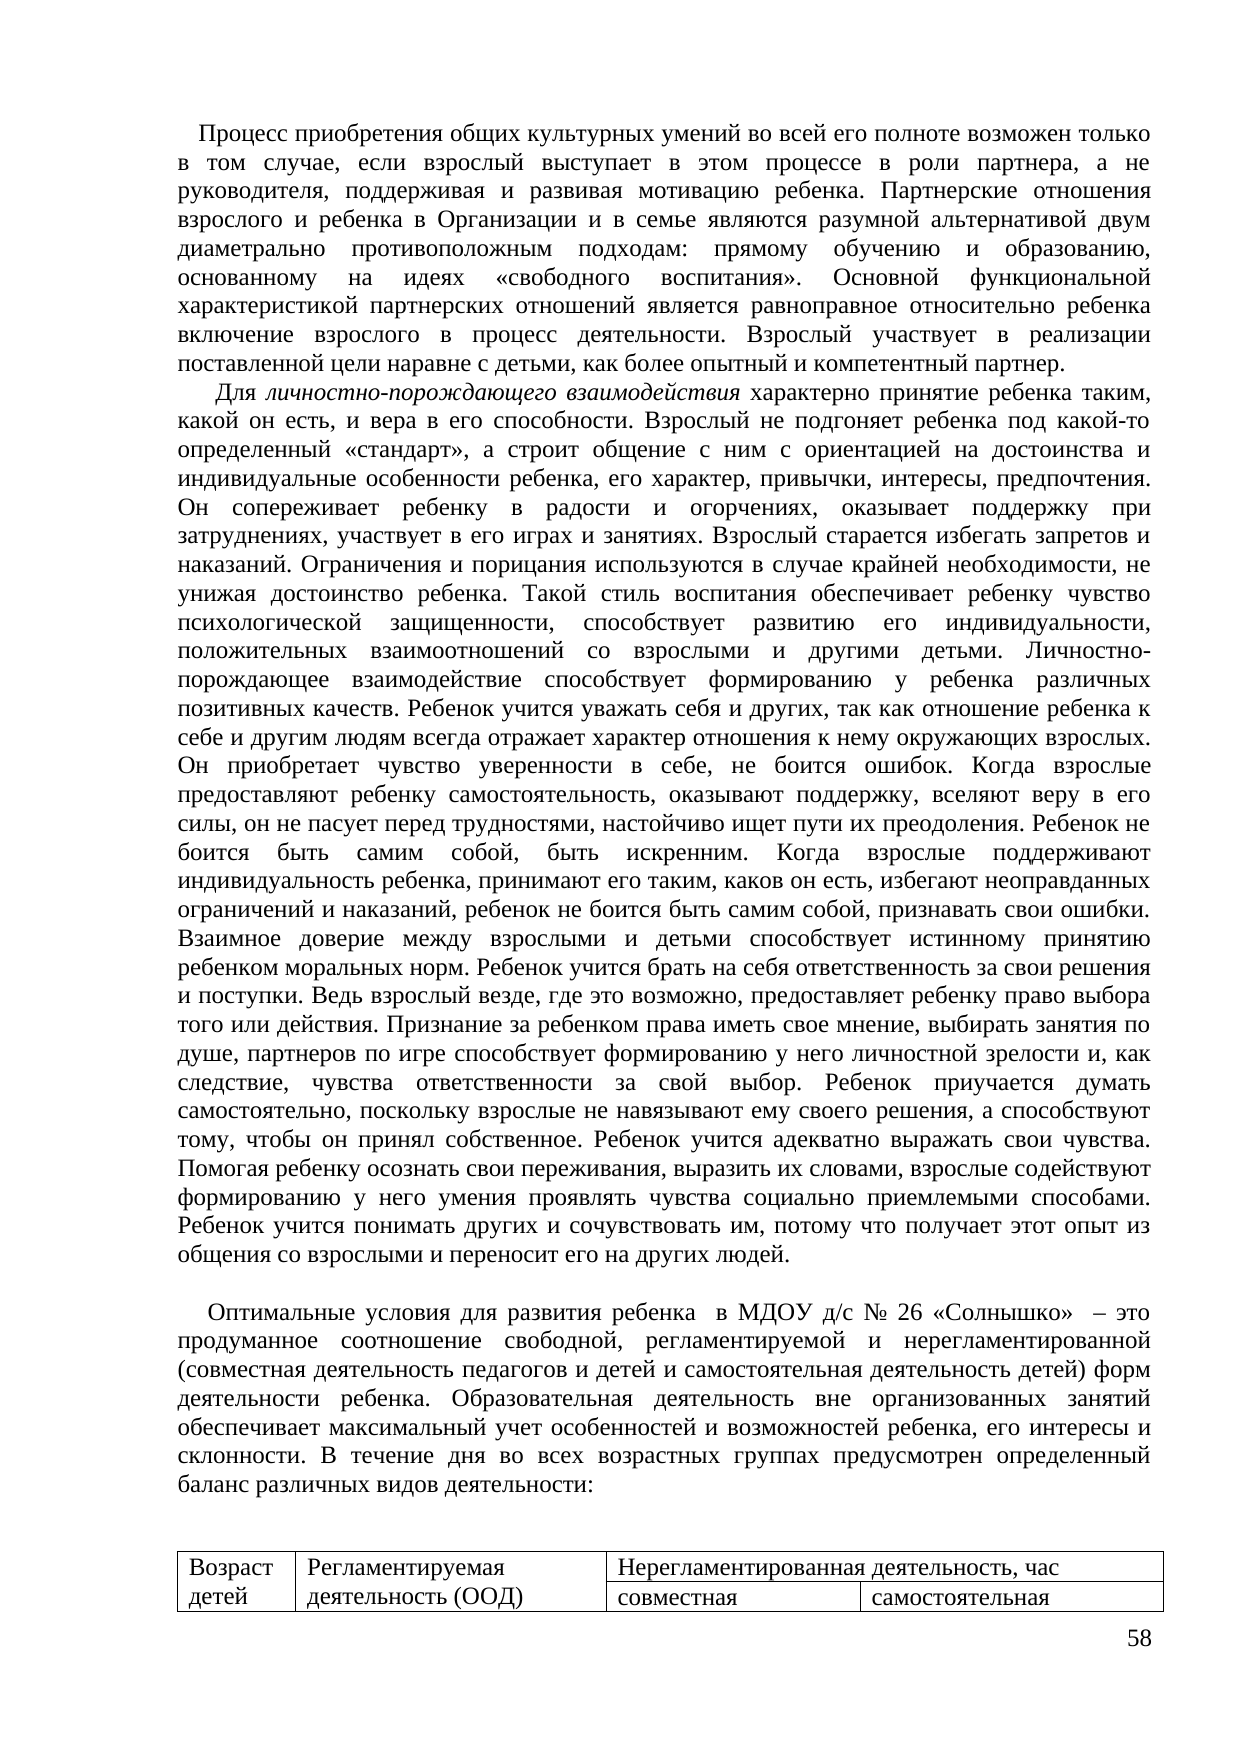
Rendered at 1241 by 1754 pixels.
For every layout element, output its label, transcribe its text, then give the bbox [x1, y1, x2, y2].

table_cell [607, 1582, 860, 1611]
text Процесс приобретения общих культурных умений во всей его полноте возможен только в том случае, если взрослый выступает в этом процессе в роли партнера, а не руководителя, поддерживая и развивая мотивацию ребенка. Партнерские отношения взрослого и ребенка в Организации и в семье являются разумной альтернативой двум диаметрально противоположным подходам: прямому обучению и образованию, основанному на идеях «свободного воспитания». Основной функциональной характеристикой партнерских отношений является равноправное относительно ребенка включение взрослого в процесс деятельности. Взрослый участвует в реализации поставленной цели наравне с детьми, как более опытный и компетентный партнер. [177, 118, 1152, 377]
table_header Регламентируемая деятельность (ООД) [296, 1552, 606, 1611]
text Для личностно-порождающего взаимодействия характерно принятие ребенка таким, какой он есть, и вера в его способности. Взрослый не подгоняет ребенка под какой-то определенный «стандарт», а строит общение с ним с ориентацией на достоинства и индивидуальные особенности ребенка, его характер, привычки, интересы, предпочтения. Он сопереживает ребенку в радости и огорчениях, оказывает поддержку при затруднениях, участвует в его играх и занятиях. Взрослый старается избегать запретов и наказаний. Ограничения и порицания используются в случае крайней необходимости, не унижая достоинство ребенка. Такой стиль воспитания обеспечивает ребенку чувство психологической защищенности, способствует развитию его индивидуальности, положительных взаимоотношений со взрослыми и другими детьми. Личностно-порождающее взаимодействие способствует формированию у ребенка различных позитивных качеств. Ребенок учится уважать себя и других, так как отношение ребенка к себе и другим людям всегда отражает характер отношения к нему окружающих взрослых. Он приобретает чувство уверенности в себе, не боится ошибок. Когда взрослые предоставляют ребенку самостоятельность, оказывают поддержку, вселяют веру в его силы, он не пасует перед трудностями, настойчиво ищет пути их преодоления. Ребенок не боится быть самим собой, быть искренним. Когда взрослые поддерживают индивидуальность ребенка, принимают его таким, каков он есть, избегают неоправданных ограничений и наказаний, ребенок не боится быть самим собой, признавать свои ошибки. Взаимное доверие между взрослыми и детьми способствует истинному принятию ребенком моральных норм. Ребенок учится брать на себя ответственность за свои решения и поступки. Ведь взрослый везде, где это возможно, предоставляет ребенку право выбора того или действия. Признание за ребенком права иметь свое мнение, выбирать занятия по душе, партнеров по игре способствует формированию у него личностной зрелости и, как следствие, чувства ответственности за свой выбор. Ребенок приучается думать самостоятельно, поскольку взрослые не навязывают ему своего решения, а способствуют тому, чтобы он принял собственное. Ребенок учится адекватно выражать свои чувства. Помогая ребенку осознать свои переживания, выразить их словами, взрослые содействуют формированию у него умения проявлять чувства социально приемлемыми способами. Ребенок учится понимать других и сочувствовать им, потому что получает этот опыт из общения со взрослыми и переносит его на других людей. [177, 377, 1152, 1268]
table_header Возраст детей [178, 1552, 295, 1611]
text Оптимальные условия для развития ребенка в МДОУ д/с № 26 «Солнышко» – это продуманное соотношение свободной, регламентируемой и нерегламентированной (совместная деятельность педагогов и детей и самостоятельная деятельность детей) форм деятельности ребенка. Образовательная деятельность вне организованных занятий обеспечивает максимальный учет особенностей и возможностей ребенка, его интересы и склонности. В течение дня во всех возрастных группах предусмотрен определенный баланс различных видов деятельности: [177, 1297, 1152, 1498]
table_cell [861, 1582, 1163, 1611]
table_header Нерегламентированная деятельность, час [607, 1552, 1163, 1581]
